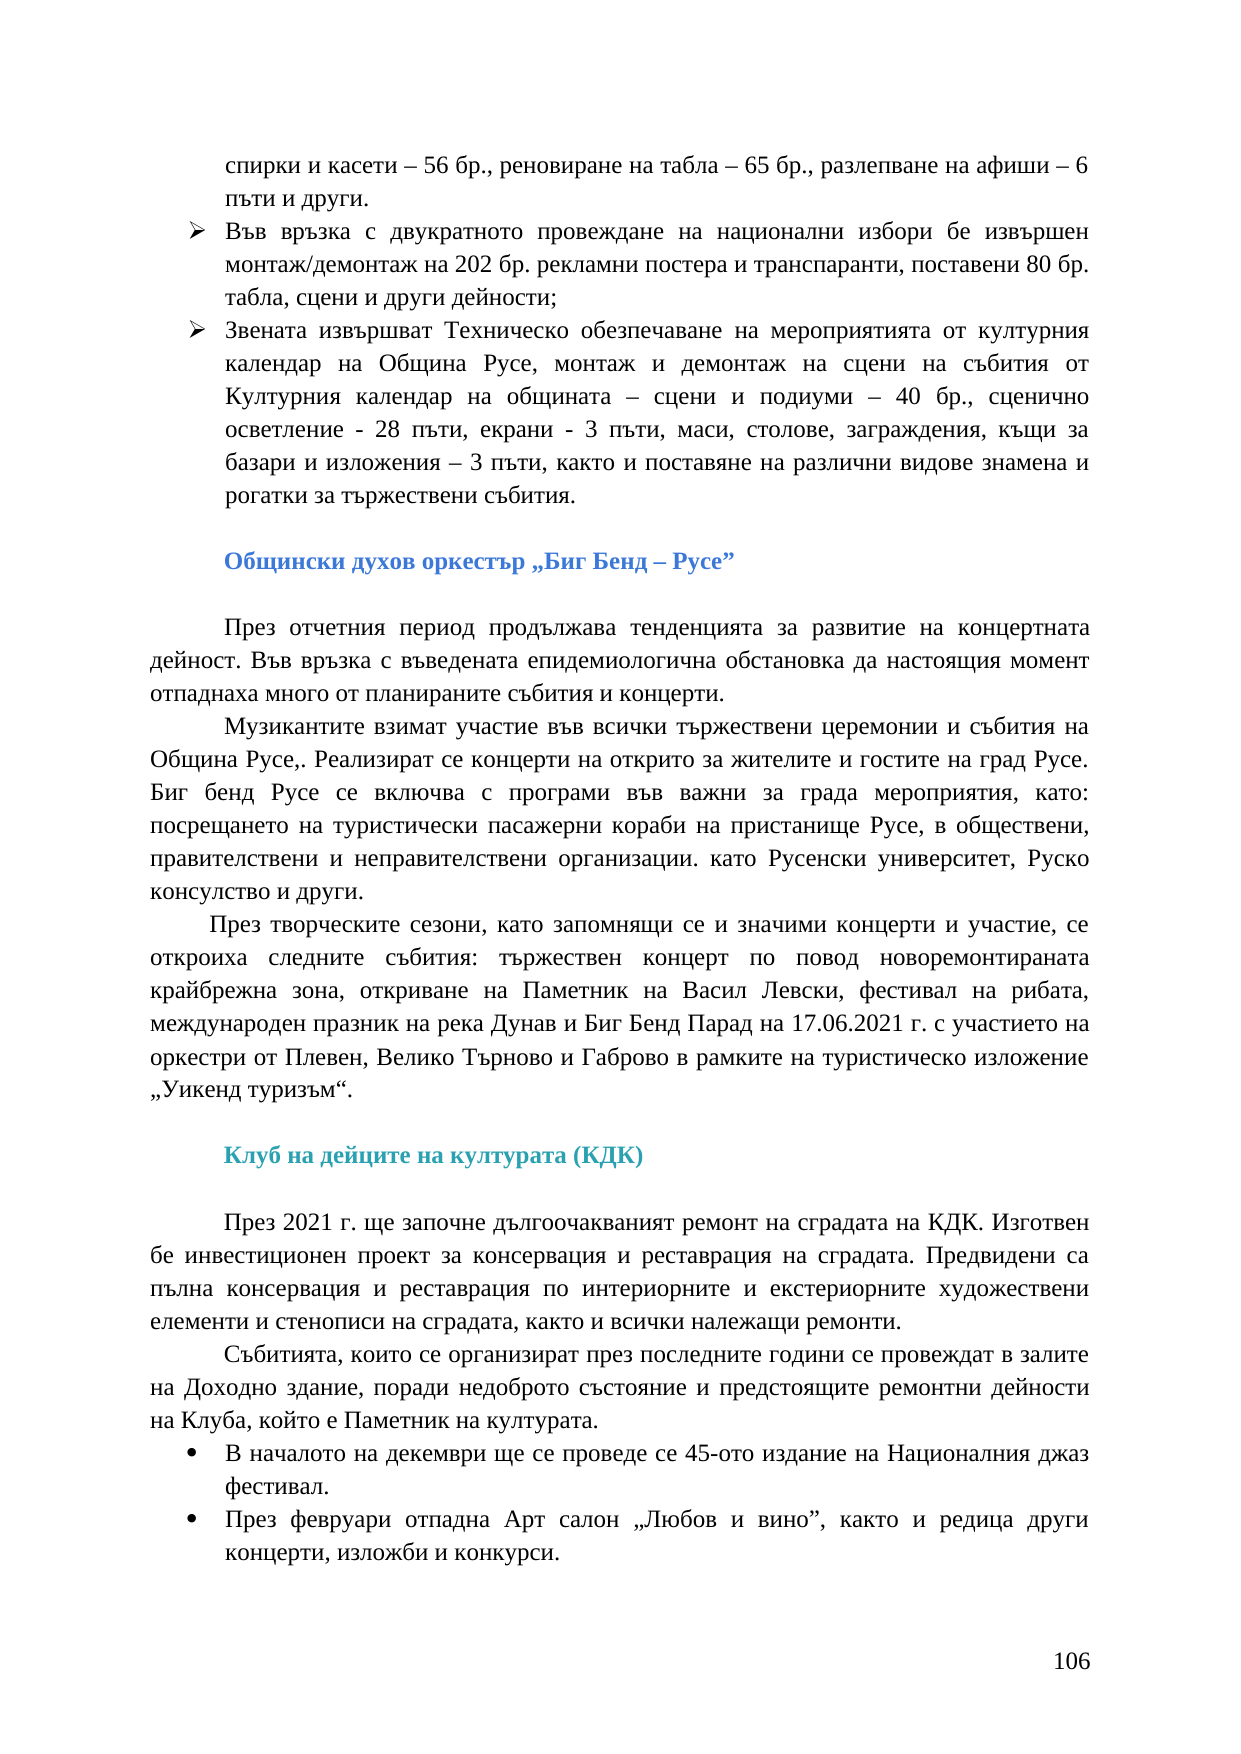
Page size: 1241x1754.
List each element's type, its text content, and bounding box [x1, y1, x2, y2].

text През 2021 г. ще започне дългоочакваният ремонт на сградата на КДК. Изготвен бе инвестиционен проект за консервация и реставрация на сградата. Предвидени са пълна консервация и реставрация по интериорните и екстериорните художествени елементи и стенописи на сградата, както и всички належащи ремонти. [150, 1207, 1090, 1334]
list През февруари отпадна Арт салон „Любов и вино”, както и редица други концерти, изложби и конкурси. [187, 1504, 1090, 1566]
list Звената извършват Техническо обезпечаване на мероприятията от културния календар на Община Русе, монтаж и демонтаж на сцени на събития от Културния календар на общината – сцени и подиуми – 40 бр., сценично осветление - 28 пъти, екрани - 3 пъти, маси, столове, заграждения, къщи за базари и изложения – 3 пъти, както и поставяне на различни видове знамена и рогатки за тържествени събития. [187, 315, 1090, 509]
text През творческите сезони, като запомнящи се и значими концерти и участие, се откроиха следните събития: тържествен концерт по повод новоремонтираната крайбрежна зона, откриване на Паметник на Васил Левски, фестивал на рибата, международен празник на река Дунав и Биг Бенд Парад на 17.06.2021 г. с участието на оркестри от Плевен, Велико Търново и Габрово в рамките на туристическо изложение „Уикенд туризъм“. [150, 909, 1090, 1103]
list В началото на декември ще се проведе се 45-ото издание на Националния джаз фестивал. [187, 1438, 1090, 1499]
text Общински духов оркестър „Биг Бенд – Русе” [150, 546, 1090, 608]
list Във връзка с двукратното провеждане на национални избори бе извършен монтаж/демонтаж на 202 бр. рекламни постера и транспаранти, поставени 80 бр. табла, сцени и други дейности; [187, 216, 1090, 311]
text Клуб на дейците на културата (КДК) [150, 1141, 1090, 1202]
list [187, 150, 1090, 212]
text Събитията, които се организират през последните години се провеждат в залите на Доходно здание, поради недоброто състояние и предстоящите ремонтни дейности на Клуба, който е Паметник на културата. [150, 1339, 1090, 1433]
text През отчетния период продължава тенденцията за развитие на концертната дейност. Във връзка с въведената епидемиологична обстановка да настоящия момент отпаднаха много от планираните събития и концерти. [150, 612, 1090, 707]
text Музикантите взимат участие във всички тържествени церемонии и събития на Община Русе,. Реализират се концерти на открито за жителите и гостите на град Русе. Биг бенд Русе се включва с програми във важни за града мероприятия, като: посрещането на туристически пасажерни кораби на пристанище Русе, в обществени, правителствени и неправителствени организации. като Русенски университет, Руско консулство и други. [150, 711, 1090, 905]
